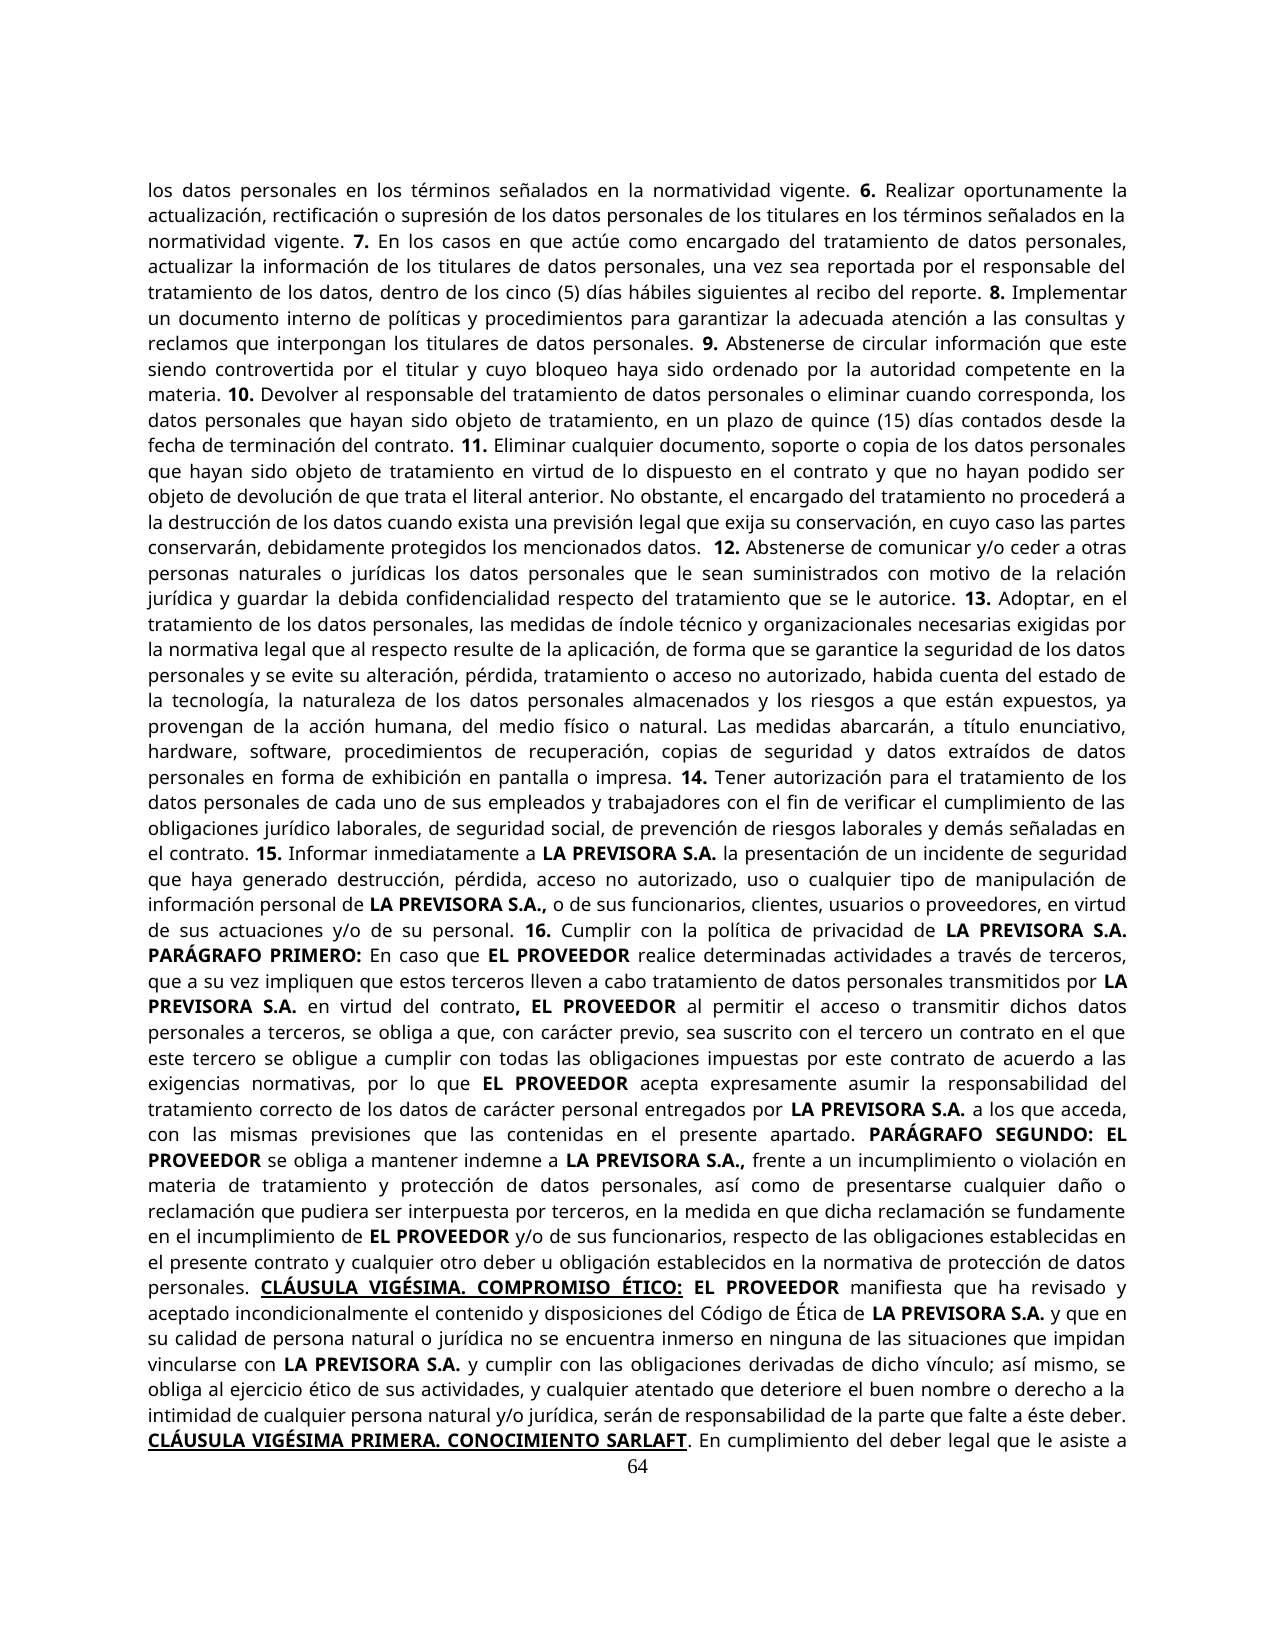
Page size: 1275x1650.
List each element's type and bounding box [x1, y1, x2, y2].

text [148, 177, 1127, 1453]
